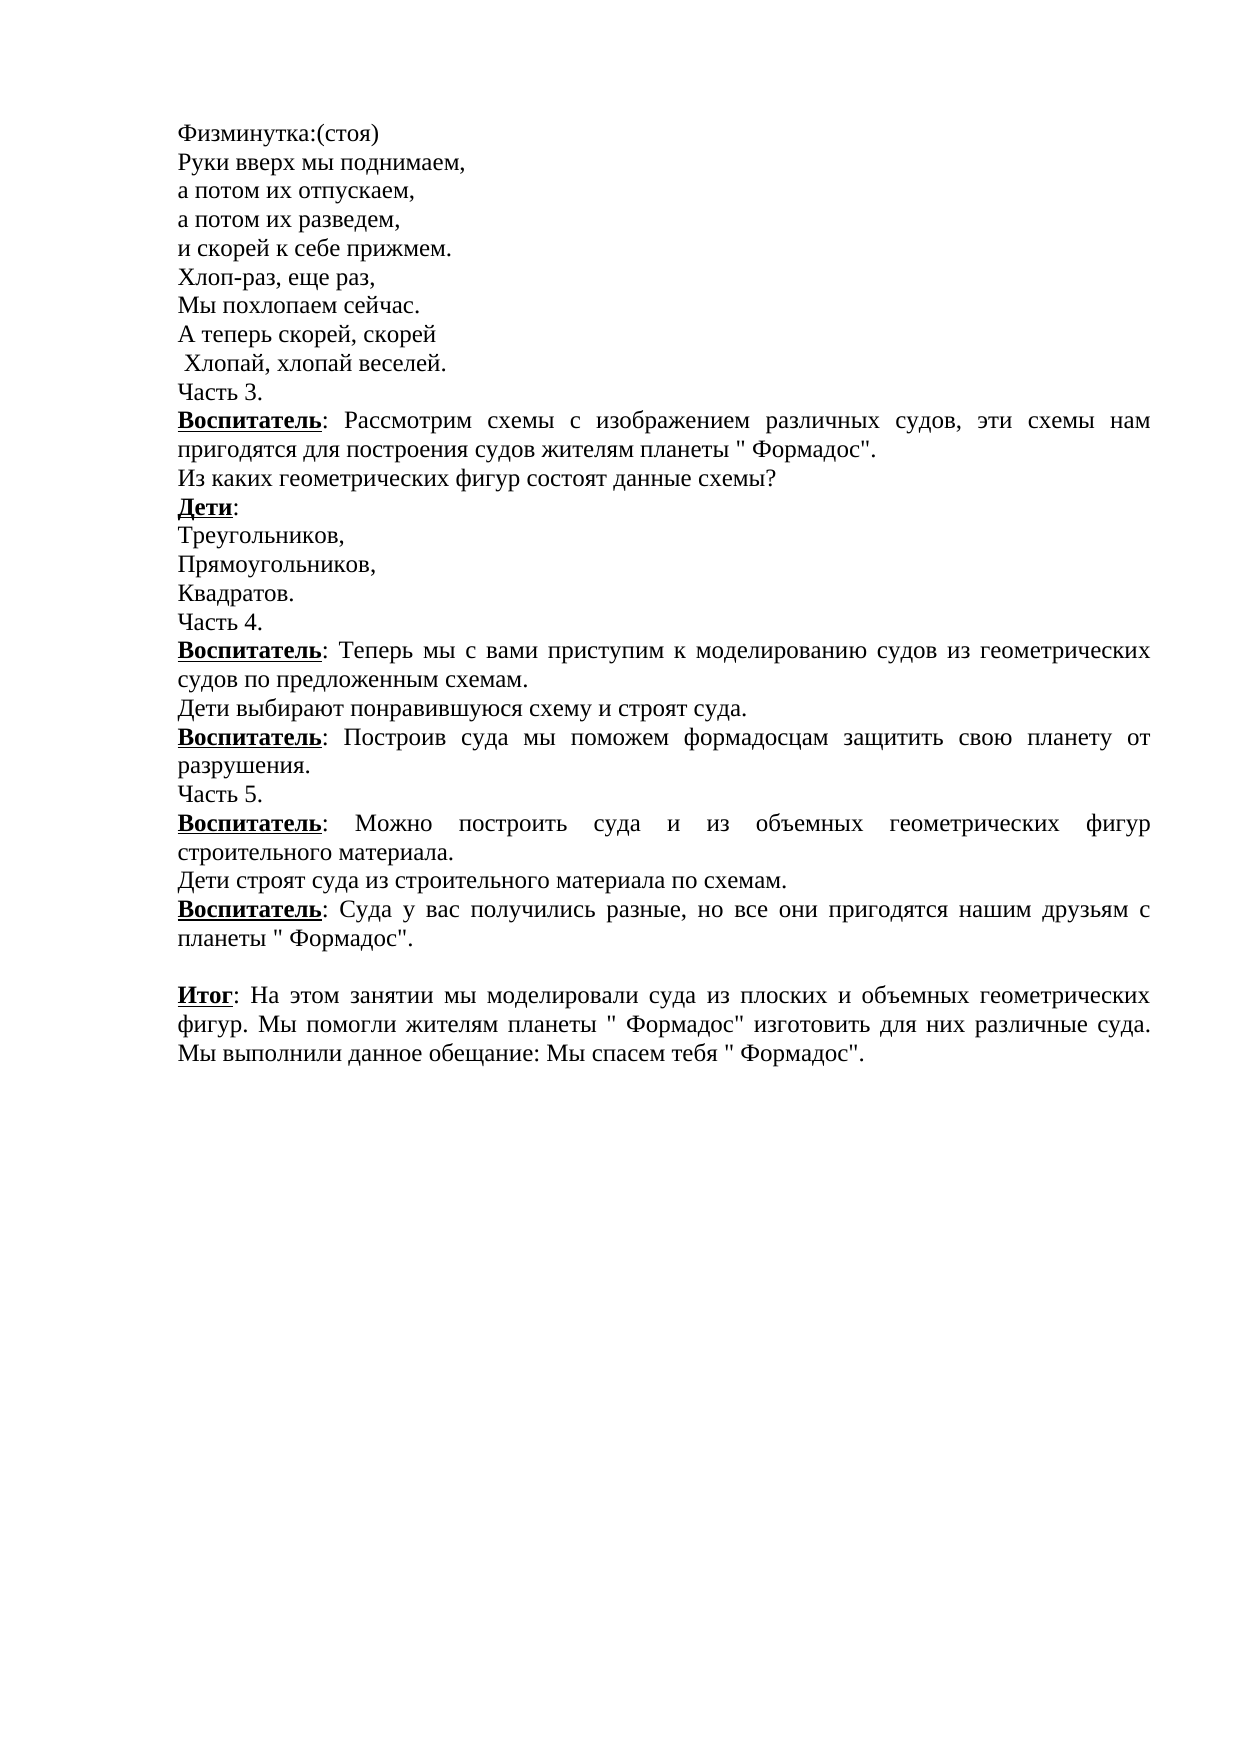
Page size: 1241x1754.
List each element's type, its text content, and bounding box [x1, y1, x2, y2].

text Дети строят суда из строительного материала по схемам. [177, 866, 1152, 894]
text Физминутка:(стоя) [177, 118, 1152, 147]
text Треугольников, [177, 521, 1152, 549]
text Итог: На этом занятии мы моделировали суда из плоских и объемных геометрических фигур. Мы помогли жителям планеты " Формадос" изготовить для них различные суда. Мы выполнили данное обещание: Мы спасем тебя " Формадос". [177, 981, 1152, 1067]
text Воспитатель: Теперь мы с вами приступим к моделированию судов из геометрических судов по предложенным схемам. [177, 636, 1152, 693]
text Воспитатель: Можно построить суда и из объемных геометрических фигур строительного материала. [177, 808, 1152, 866]
text Прямоугольников, [177, 549, 1152, 578]
text Хлопай, хлопай веселей. [177, 348, 1152, 377]
text Часть 3. [177, 377, 1152, 406]
text Дети: [177, 492, 1152, 521]
text Часть 5. [177, 779, 1152, 808]
text а потом их разведем, [177, 204, 1152, 233]
text и скорей к себе прижмем. [177, 233, 1152, 262]
text Квадратов. [177, 578, 1152, 607]
text Часть 4. [177, 607, 1152, 636]
text Мы похлопаем сейчас. [177, 291, 1152, 319]
text а потом их отпускаем, [177, 176, 1152, 204]
text Дети выбирают понравившуюся схему и строят суда. [177, 693, 1152, 722]
text Воспитатель: Рассмотрим схемы с изображением различных судов, эти схемы нам пригодятся для построения судов жителям планеты " Формадос". [177, 406, 1152, 463]
text Хлоп-раз, еще раз, [177, 262, 1152, 291]
text А теперь скорей, скорей [177, 319, 1152, 348]
text Из каких геометрических фигур состоят данные схемы? [177, 463, 1152, 492]
text Воспитатель: Суда у вас получились разные, но все они пригодятся нашим друзьям с планеты " Формадос". [177, 894, 1152, 952]
text Руки вверх мы поднимаем, [177, 147, 1152, 176]
text Воспитатель: Построив суда мы поможем формадосцам защитить свою планету от разрушения. [177, 722, 1152, 779]
